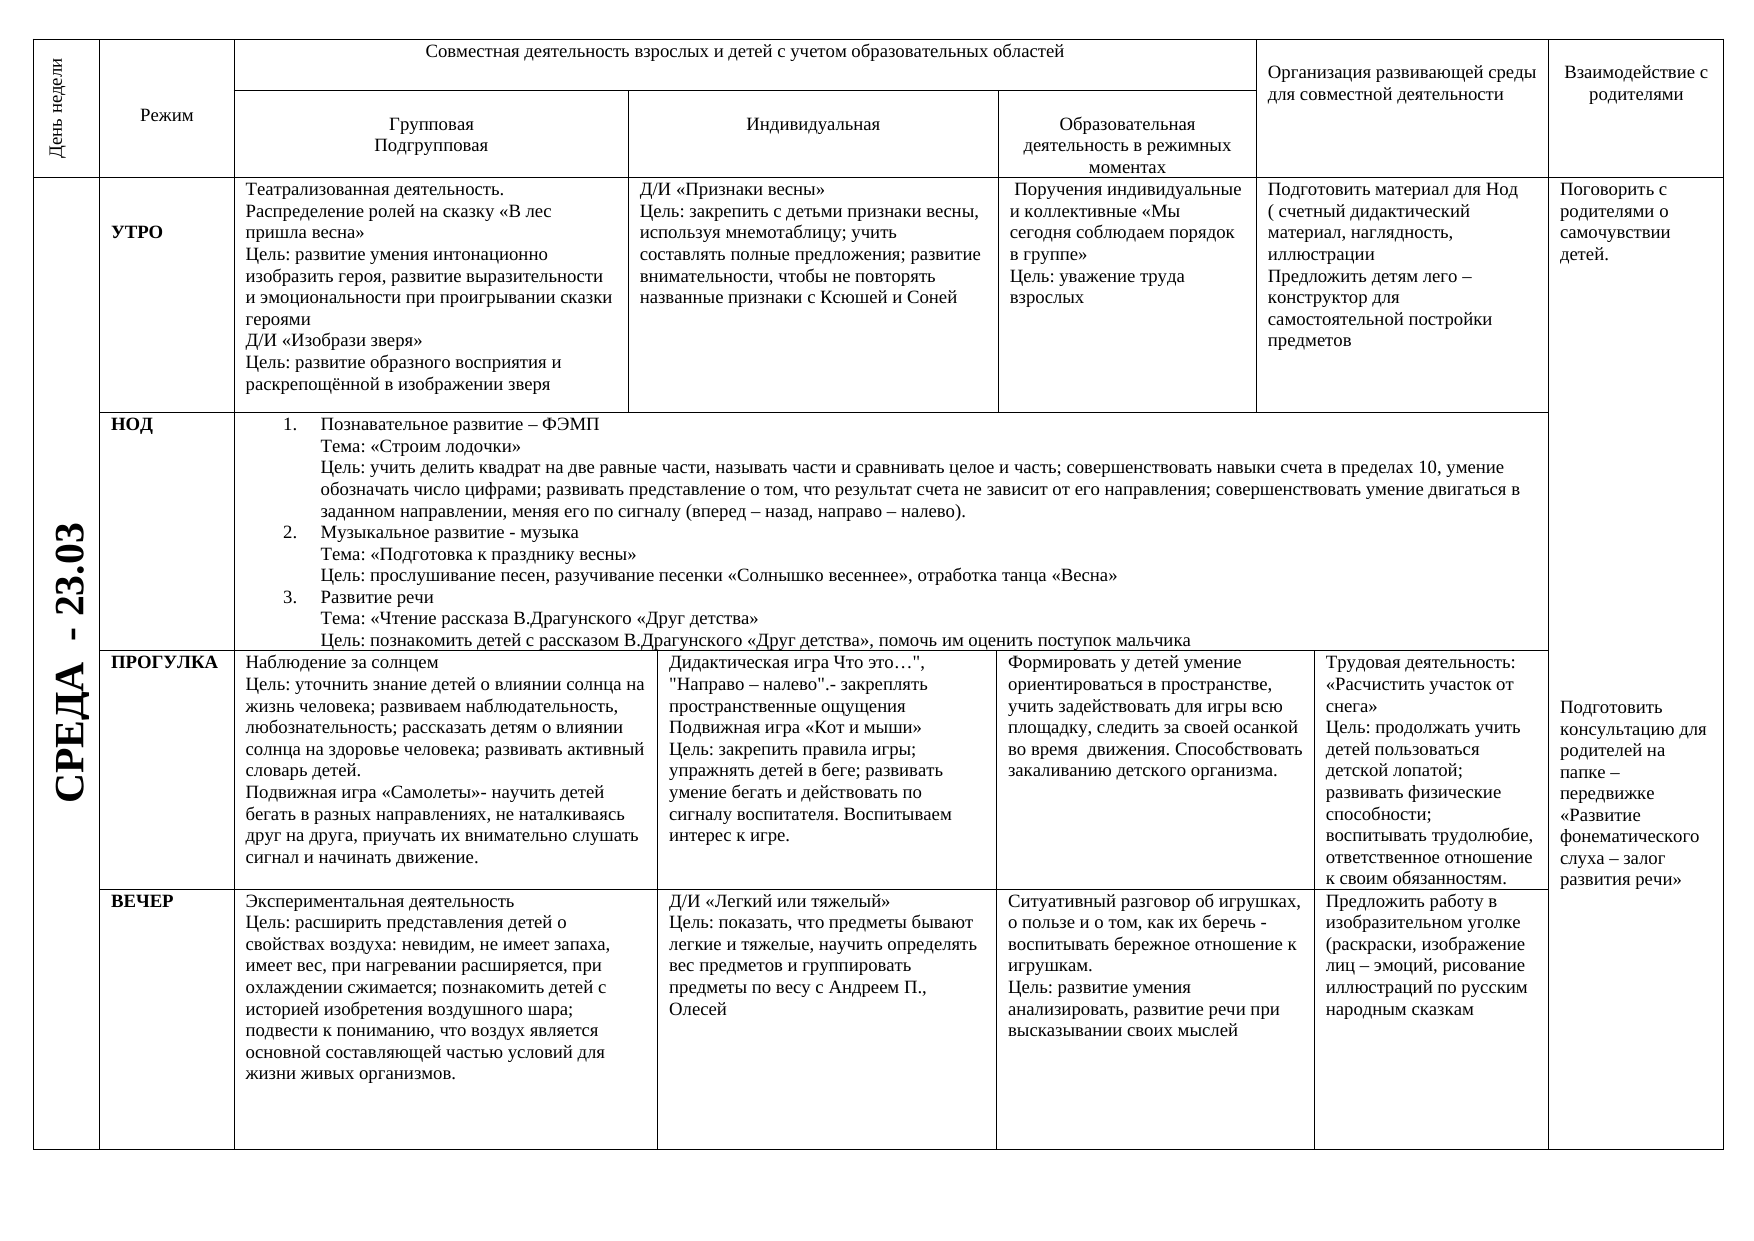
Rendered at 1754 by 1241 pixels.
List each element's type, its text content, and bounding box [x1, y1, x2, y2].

table_header Совместная деятельность взрослых и детей с учетом образовательных областей [235, 40, 1256, 90]
table_cell Д/И «Легкий или тяжелый» Цель: показать, что предметы бывают легкие и тяжелые, научить определять вес предметов и группировать предметы по весу с Андреем П., Олесей [658, 890, 996, 1149]
table_cell Индивидуальная [629, 91, 998, 177]
table_cell ВЕЧЕР [100, 890, 234, 1149]
table_cell Поговорить с родителями о самочувствии детей. Подготовить консультацию для родителей на папке – передвижке «Развитие фонематического слуха – залог развития речи» [1549, 178, 1723, 1149]
table_header Режим [100, 40, 234, 177]
table_cell СРЕДА - 23.03 [34, 178, 99, 1149]
table_cell УТРО [100, 178, 234, 412]
table_cell Дидактическая игра Что это…", "Направо – налево".- закреплять пространственные ощущения Подвижная игра «Кот и мыши» Цель: закрепить правила игры; упражнять детей в беге; развивать умение бегать и действовать по сигналу воспитателя. Воспитываем интерес к игре. [658, 651, 996, 889]
table_cell Образовательная деятельность в режимных моментах [999, 91, 1256, 177]
table_cell ПРОГУЛКА [100, 651, 234, 889]
table_cell Наблюдение за солнцем Цель: уточнить знание детей о влиянии солнца на жизнь человека; развиваем наблюдательность, любознательность; рассказать детям о влиянии солнца на здоровье человека; развивать активный словарь детей. Подвижная игра «Самолеты»- научить детей бегать в разных направлениях, не наталкиваясь друг на друга, приучать их внимательно слушать сигнал и начинать движение. [235, 651, 657, 889]
table_cell Трудовая деятельность: «Расчистить участок от снега» Цель: продолжать учить детей пользоваться детской лопатой; развивать физические способности; воспитывать трудолюбие, ответственное отношение к своим обязанностям. [1315, 651, 1548, 889]
table_cell Экспериментальная деятельность Цель: расширить представления детей о свойствах воздуха: невидим, не имеет запаха, имеет вес, при нагревании расширяется, при охлаждении сжимается; познакомить детей с историей изобретения воздушного шара; подвести к пониманию, что воздух является основной составляющей частью условий для жизни живых организмов. [235, 890, 657, 1149]
table_cell НОД [100, 413, 234, 650]
table_cell Формировать у детей умение ориентироваться в пространстве, учить задействовать для игры всю площадку, следить за своей осанкой во время движения. Способствовать закаливанию детского организма. [997, 651, 1314, 889]
table_cell Ситуативный разговор об игрушках, о пользе и о том, как их беречь - воспитывать бережное отношение к игрушкам. Цель: развитие умения анализировать, развитие речи при высказывании своих мыслей [997, 890, 1314, 1149]
table_cell Групповая Подгрупповая [235, 91, 628, 177]
table_header Организация развивающей среды для совместной деятельности [1257, 40, 1548, 177]
table_cell Театрализованная деятельность. Распределение ролей на сказку «В лес пришла весна» Цель: развитие умения интонационно изобразить героя, развитие выразительности и эмоциональности при проигрывании сказки героями Д/И «Изобрази зверя» Цель: развитие образного восприятия и раскрепощённой в изображении зверя [235, 178, 628, 412]
table_cell Предложить работу в изобразительном уголке (раскраски, изображение лиц – эмоций, рисование иллюстраций по русским народным сказкам [1315, 890, 1548, 1149]
table_header День недели [34, 40, 99, 177]
table_cell Познавательное развитие – ФЭМП Тема: «Строим лодочки» Цель: учить делить квадрат на две равные части, называть части и сравнивать целое и часть; совершенствовать навыки счета в пределах 10, умение обозначать число цифрами; развивать представление о том, что результат счета не зависит от его направления; совершенствовать умение двигаться в заданном направлении, меняя его по сигналу (вперед – назад, направо – налево). Музыкальное развитие - музыка Тема: «Подготовка к празднику весны» Цель: прослушивание песен, разучивание песенки «Солнышко весеннее», отработка танца «Весна» Развитие речи Тема: «Чтение рассказа В.Драгунского «Друг детства» Цель: познакомить детей с рассказом В.Драгунского «Друг детства», помочь им оценить поступок мальчика [235, 413, 1548, 650]
table_cell Поручения индивидуальные и коллективные «Мы сегодня соблюдаем порядок в группе» Цель: уважение труда взрослых [999, 178, 1256, 412]
table_header Взаимодействие с родителями [1549, 40, 1723, 177]
table_cell Подготовить материал для Нод ( счетный дидактический материал, наглядность, иллюстрации Предложить детям лего – конструктор для самостоятельной постройки предметов [1257, 178, 1548, 412]
table_cell Д/И «Признаки весны» Цель: закрепить с детьми признаки весны, используя мнемотаблицу; учить составлять полные предложения; развитие внимательности, чтобы не повторять названные признаки с Ксюшей и Соней [629, 178, 998, 412]
